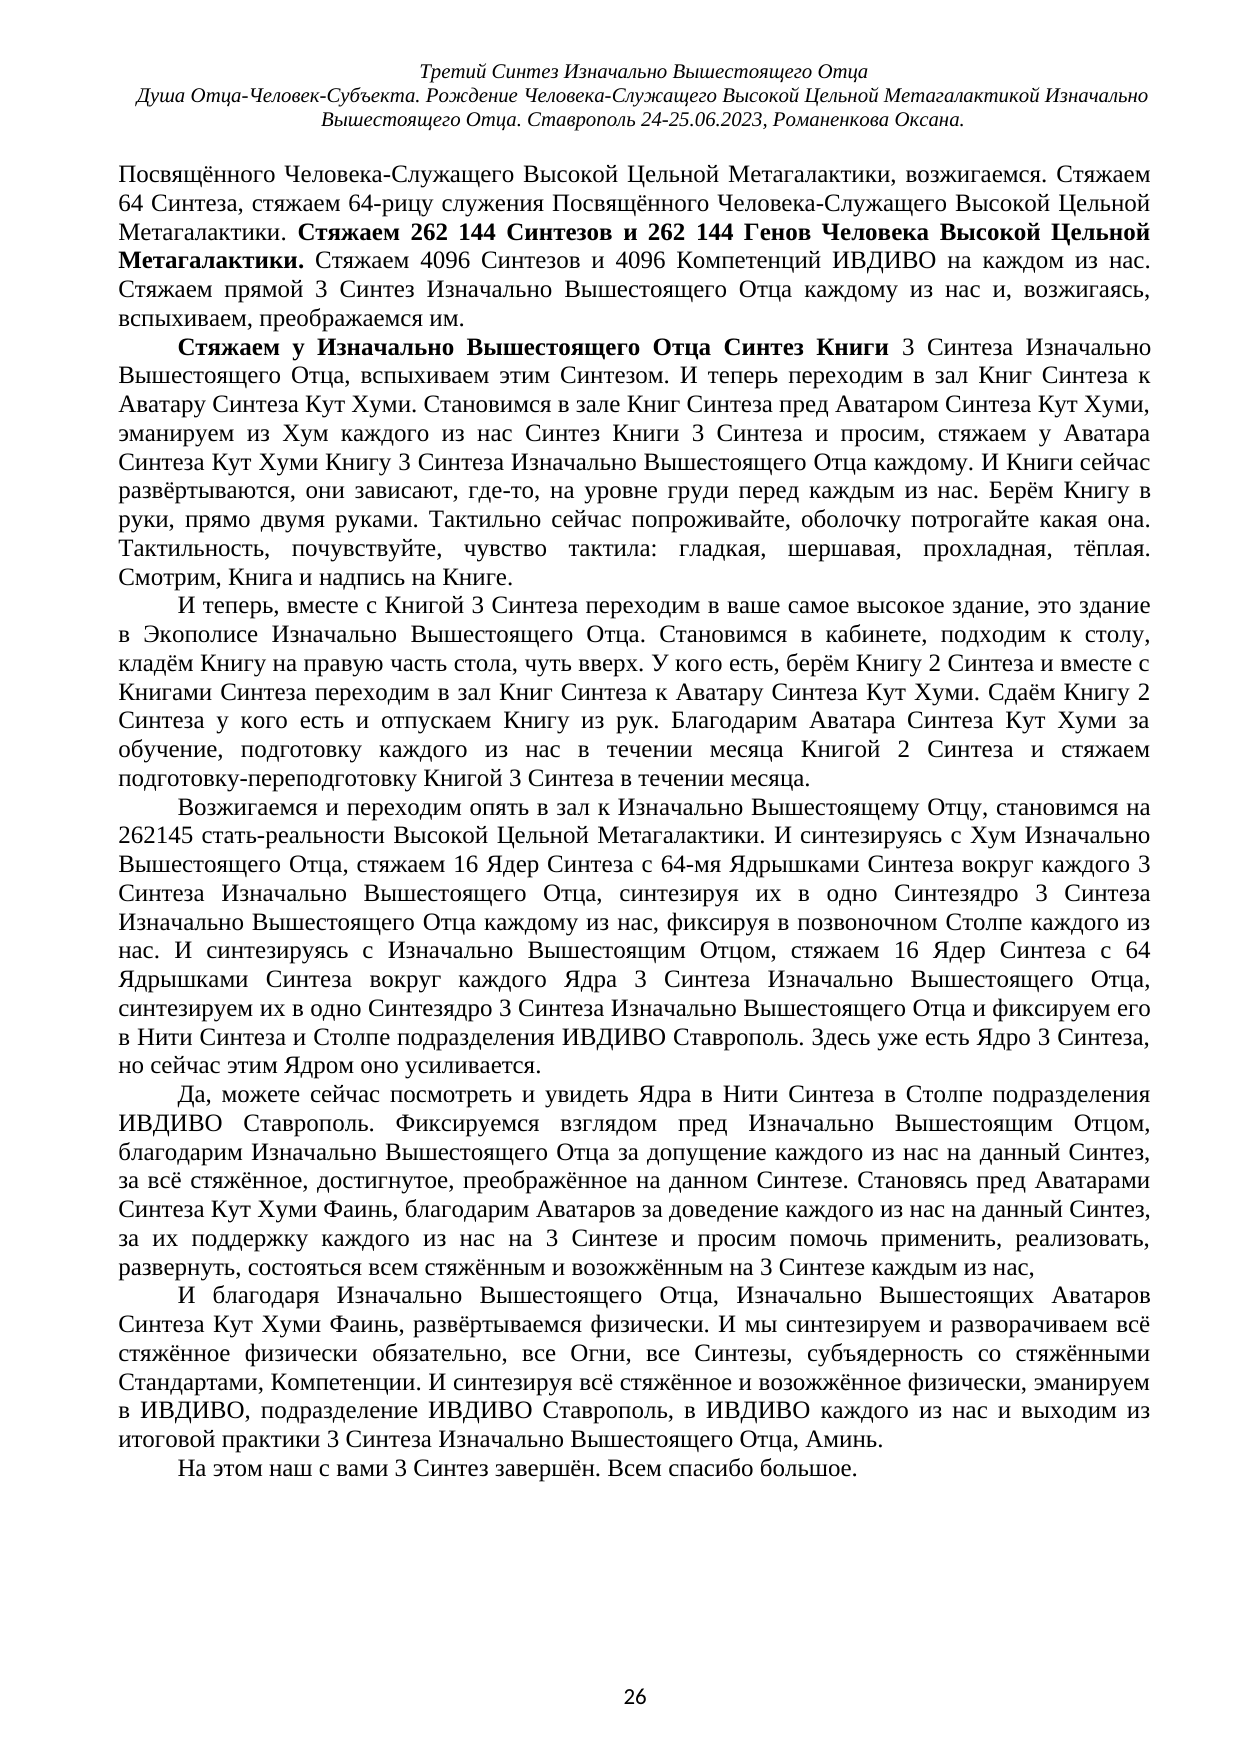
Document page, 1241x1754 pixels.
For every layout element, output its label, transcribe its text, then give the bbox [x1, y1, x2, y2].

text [118, 159, 1152, 332]
text Стяжаем у Изначально Вышестоящего Отца Синтез Книги 3 Синтеза Изначально Вышестоящего Отца, вспыхиваем этим Синтезом. И теперь переходим в зал Книг Синтеза к Аватару Синтеза Кут Хуми. Становимся в зале Книг Синтеза пред Аватаром Синтеза Кут Хуми, эманируем из Хум каждого из нас Синтез Книги 3 Синтеза и просим, стяжаем у Аватара Синтеза Кут Хуми Книгу 3 Синтеза Изначально Вышестоящего Отца каждому. И Книги сейчас развёртываются, они зависают, где-то, на уровне груди перед каждым из нас. Берём Книгу в руки, прямо двумя руками. Тактильно сейчас попроживайте, оболочку потрогайте какая она. Тактильность, почувствуйте, чувство тактила: гладкая, шершавая, прохладная, тёплая. Смотрим, Книга и надпись на Книге. [118, 332, 1152, 591]
text Да, можете сейчас посмотреть и увидеть Ядра в Нити Синтеза в Столпе подразделения ИВДИВО Ставрополь. Фиксируемся взглядом пред Изначально Вышестоящим Отцом, благодарим Изначально Вышестоящего Отца за допущение каждого из нас на данный Синтез, за всё стяжённое, достигнутое, преображённое на данном Синтезе. Становясь пред Аватарами Синтеза Кут Хуми Фаинь, благодарим Аватаров за доведение каждого из нас на данный Синтез, за их поддержку каждого из нас на 3 Синтезе и просим помочь применить, реализовать, развернуть, состояться всем стяжённым и возожжённым на 3 Синтезе каждым из нас, [118, 1079, 1152, 1281]
text На этом наш с вами 3 Синтез завершён. Всем спасибо большое. [118, 1453, 1152, 1482]
text Возжигаемся и переходим опять в зал к Изначально Вышестоящему Отцу, становимся на 262145 стать-реальности Высокой Цельной Метагалактики. И синтезируясь с Хум Изначально Вышестоящего Отца, стяжаем 16 Ядер Синтеза с 64-мя Ядрышками Синтеза вокруг каждого 3 Синтеза Изначально Вышестоящего Отца, синтезируя их в одно Синтезядро 3 Синтеза Изначально Вышестоящего Отца каждому из нас, фиксируя в позвоночном Столпе каждого из нас. И синтезируясь с Изначально Вышестоящим Отцом, стяжаем 16 Ядер Синтеза с 64 Ядрышками Синтеза вокруг каждого Ядра 3 Синтеза Изначально Вышестоящего Отца, синтезируем их в одно Синтезядро 3 Синтеза Изначально Вышестоящего Отца и фиксируем его в Нити Синтеза и Столпе подразделения ИВДИВО Ставрополь. Здесь уже есть Ядро 3 Синтеза, но сейчас этим Ядром оно усиливается. [118, 792, 1152, 1079]
text И благодаря Изначально Вышестоящего Отца, Изначально Вышестоящих Аватаров Синтеза Кут Хуми Фаинь, развёртываемся физически. И мы синтезируем и разворачиваем всё стяжённое физически обязательно, все Огни, все Синтезы, субъядерность со стяжёнными Стандартами, Компетенции. И синтезируя всё стяжённое и возожжённое физически, эманируем в ИВДИВО, подразделение ИВДИВО Ставрополь, в ИВДИВО каждого из нас и выходим из итоговой практики 3 Синтеза Изначально Вышестоящего Отца, Аминь. [118, 1281, 1152, 1453]
text И теперь, вместе с Книгой 3 Синтеза переходим в ваше самое высокое здание, это здание в Экополисе Изначально Вышестоящего Отца. Становимся в кабинете, подходим к столу, кладём Книгу на правую часть стола, чуть вверх. У кого есть, берём Книгу 2 Синтеза и вместе с Книгами Синтеза переходим в зал Книг Синтеза к Аватару Синтеза Кут Хуми. Сдаём Книгу 2 Синтеза у кого есть и отпускаем Книгу из рук. Благодарим Аватара Синтеза Кут Хуми за обучение, подготовку каждого из нас в течении месяца Книгой 2 Синтеза и стяжаем подготовку-переподготовку Книгой 3 Синтеза в течении месяца. [118, 591, 1152, 792]
